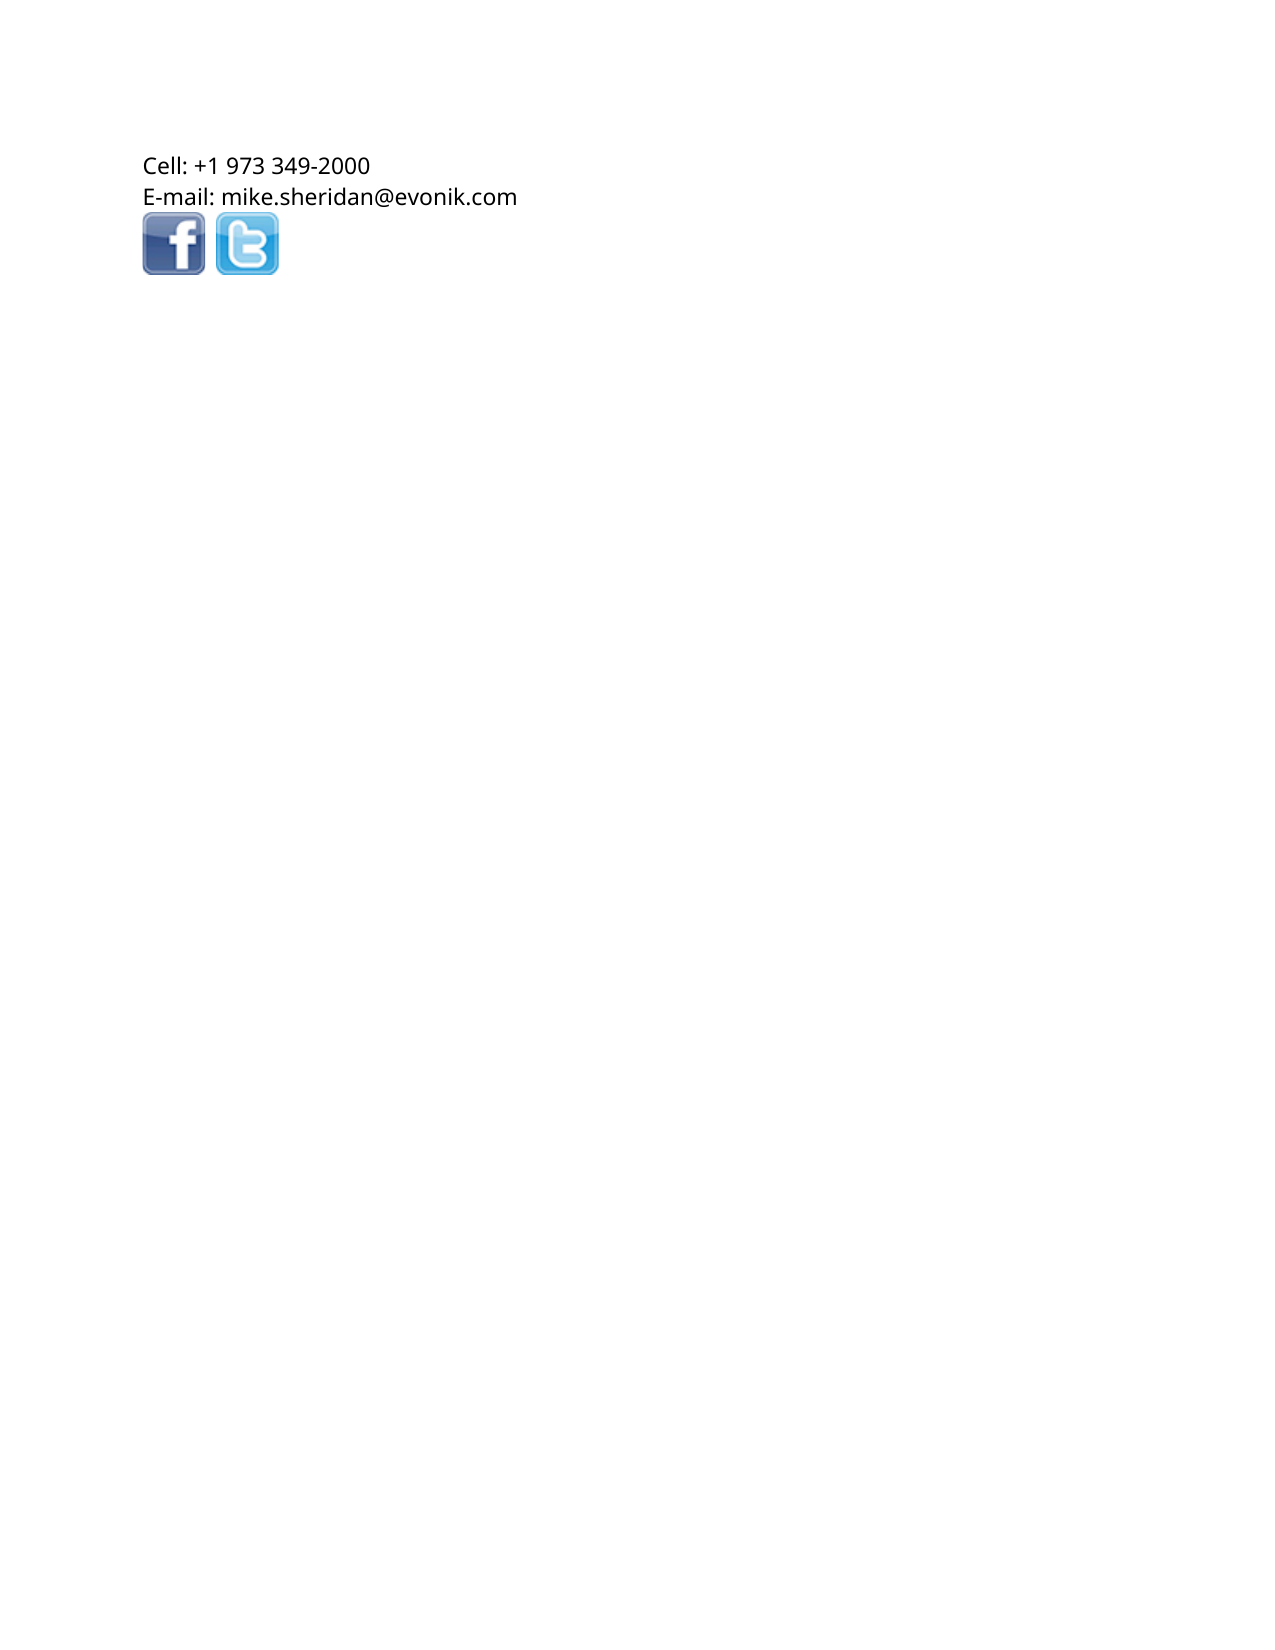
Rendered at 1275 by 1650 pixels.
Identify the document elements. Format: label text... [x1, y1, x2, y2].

text Cell: +1 973 349-2000 E-mail: mike.sheridan@evonik.com [142, 150, 1136, 212]
picture [216, 212, 279, 275]
picture [142, 212, 206, 275]
